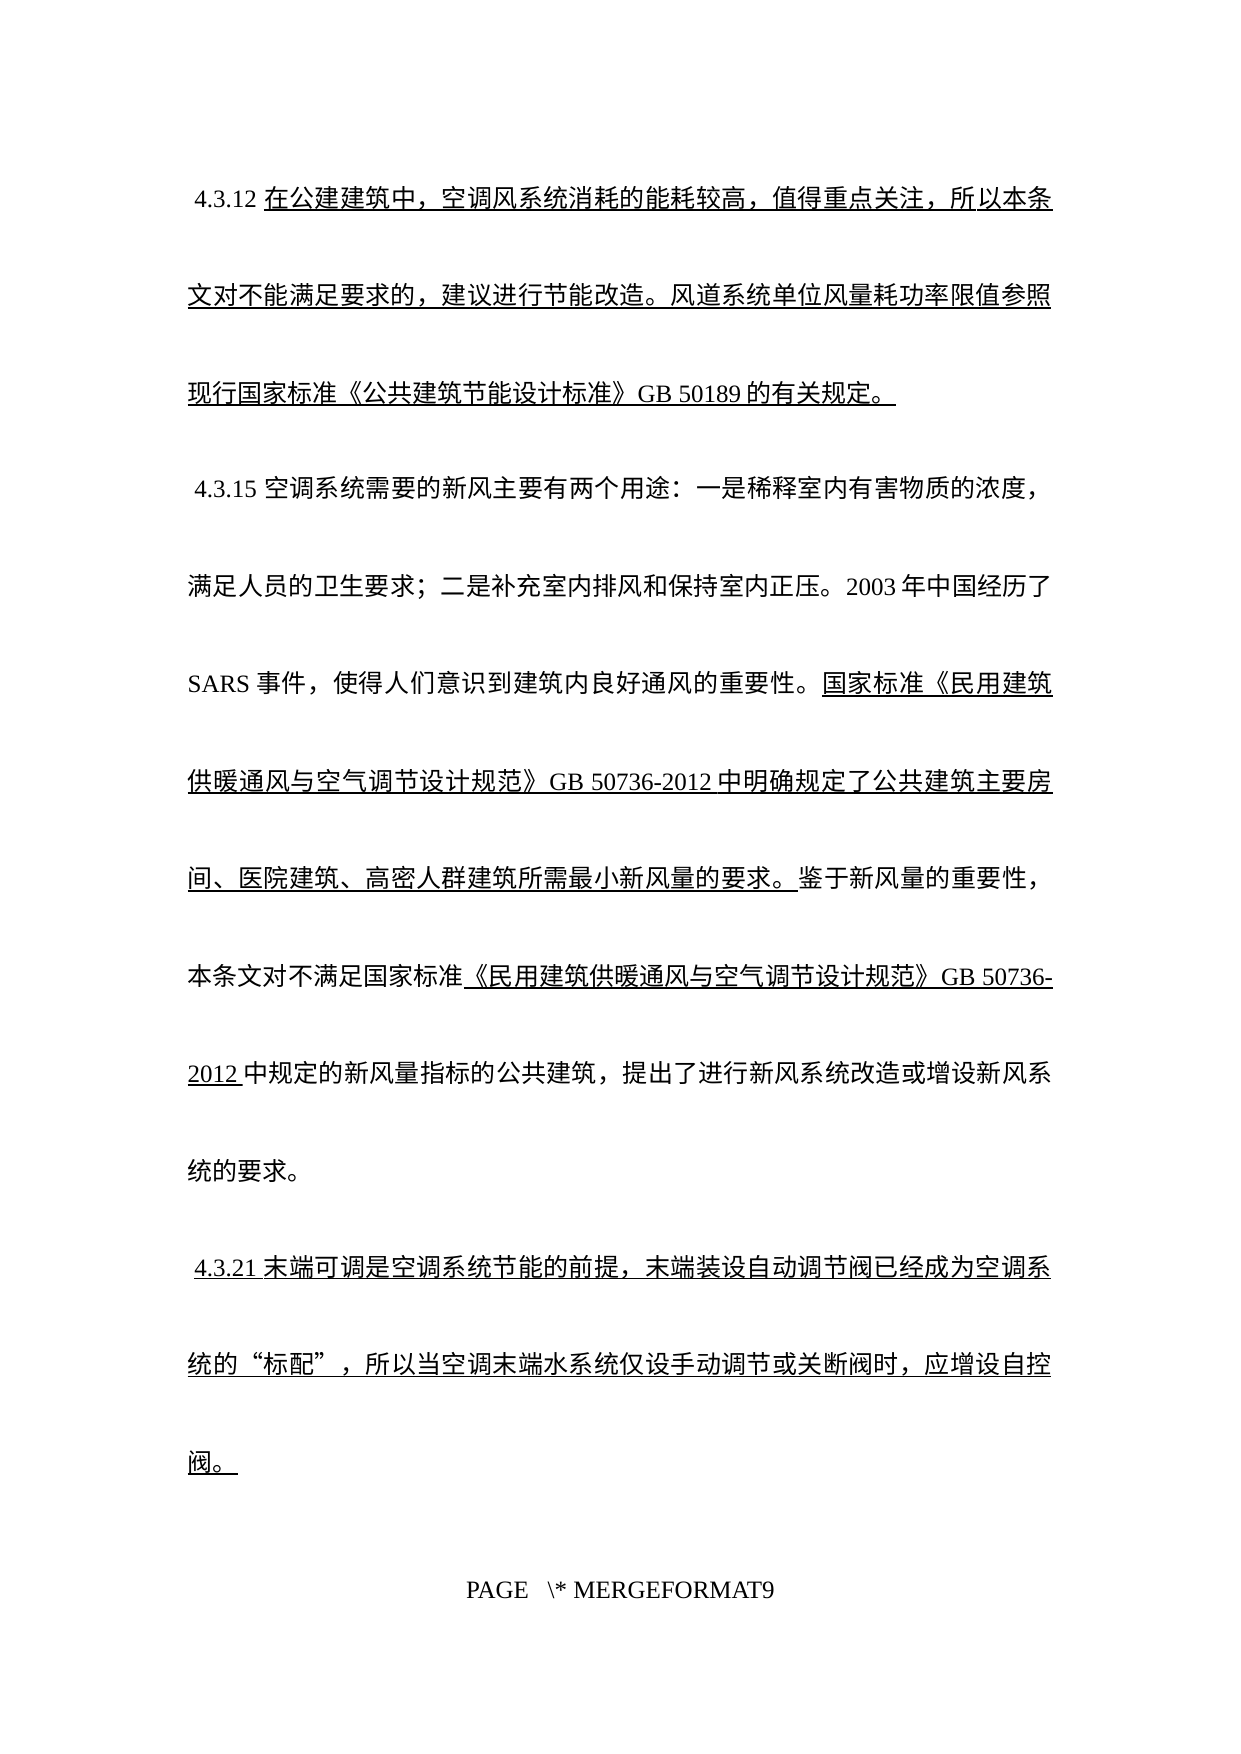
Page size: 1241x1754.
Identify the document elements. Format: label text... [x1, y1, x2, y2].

text 4.3.21 末端可调是空调系统节能的前提，末端装设自动调节阀已经成为空调系统的“标配”，所以当空调末端水系统仅设手动调节或关断阀时，应增设自控阀。 [187, 1233, 1053, 1493]
text 4.3.12 在公建建筑中，空调风系统消耗的能耗较高，值得重点关注，所以本条文对不能满足要求的，建议进行节能改造。风道系统单位风量耗功率限值参照现行国家标准《公共建筑节能设计标准》GB 50189的有关规定。 [187, 164, 1053, 424]
text 4.3.15 空调系统需要的新风主要有两个用途：一是稀释室内有害物质的浓度，满足人员的卫生要求；二是补充室内排风和保持室内正压。2003年中国经历了SARS事件，使得人们意识到建筑内良好通风的重要性。国家标准《民用建筑供暖通风与空气调节设计规范》GB 50736-2012中明确规定了公共建筑主要房间、医院建筑、高密人群建筑所需最小新风量的要求。鉴于新风量的重要性，本条文对不满足国家标准《民用建筑供暖通风与空气调节设计规范》GB 50736-2012中规定的新风量指标的公共建筑，提出了进行新风系统改造或增设新风系统的要求。 [187, 793, 1053, 1202]
text 4.3.15 空调系统需要的新风主要有两个用途：一是稀释室内有害物质的浓度，满足人员的卫生要求；二是补充室内排风和保持室内正压。2003年中国经历了SARS事件，使得人们意识到建筑内良好通风的重要性。国家标准《民用建筑供暖通风与空气调节设计规范》GB 50736-2012中明确规定了公共建筑主要房间、医院建筑、高密人群建筑所需最小新风量的要求。鉴于新风量的重要性，本条文对不满足国家标准《民用建筑供暖通风与空气调节设计规范》GB 50736-2012中规定的新风量指标的公共建筑，提出了进行新风系统改造或增设新风系统的要求。 [187, 454, 1053, 792]
